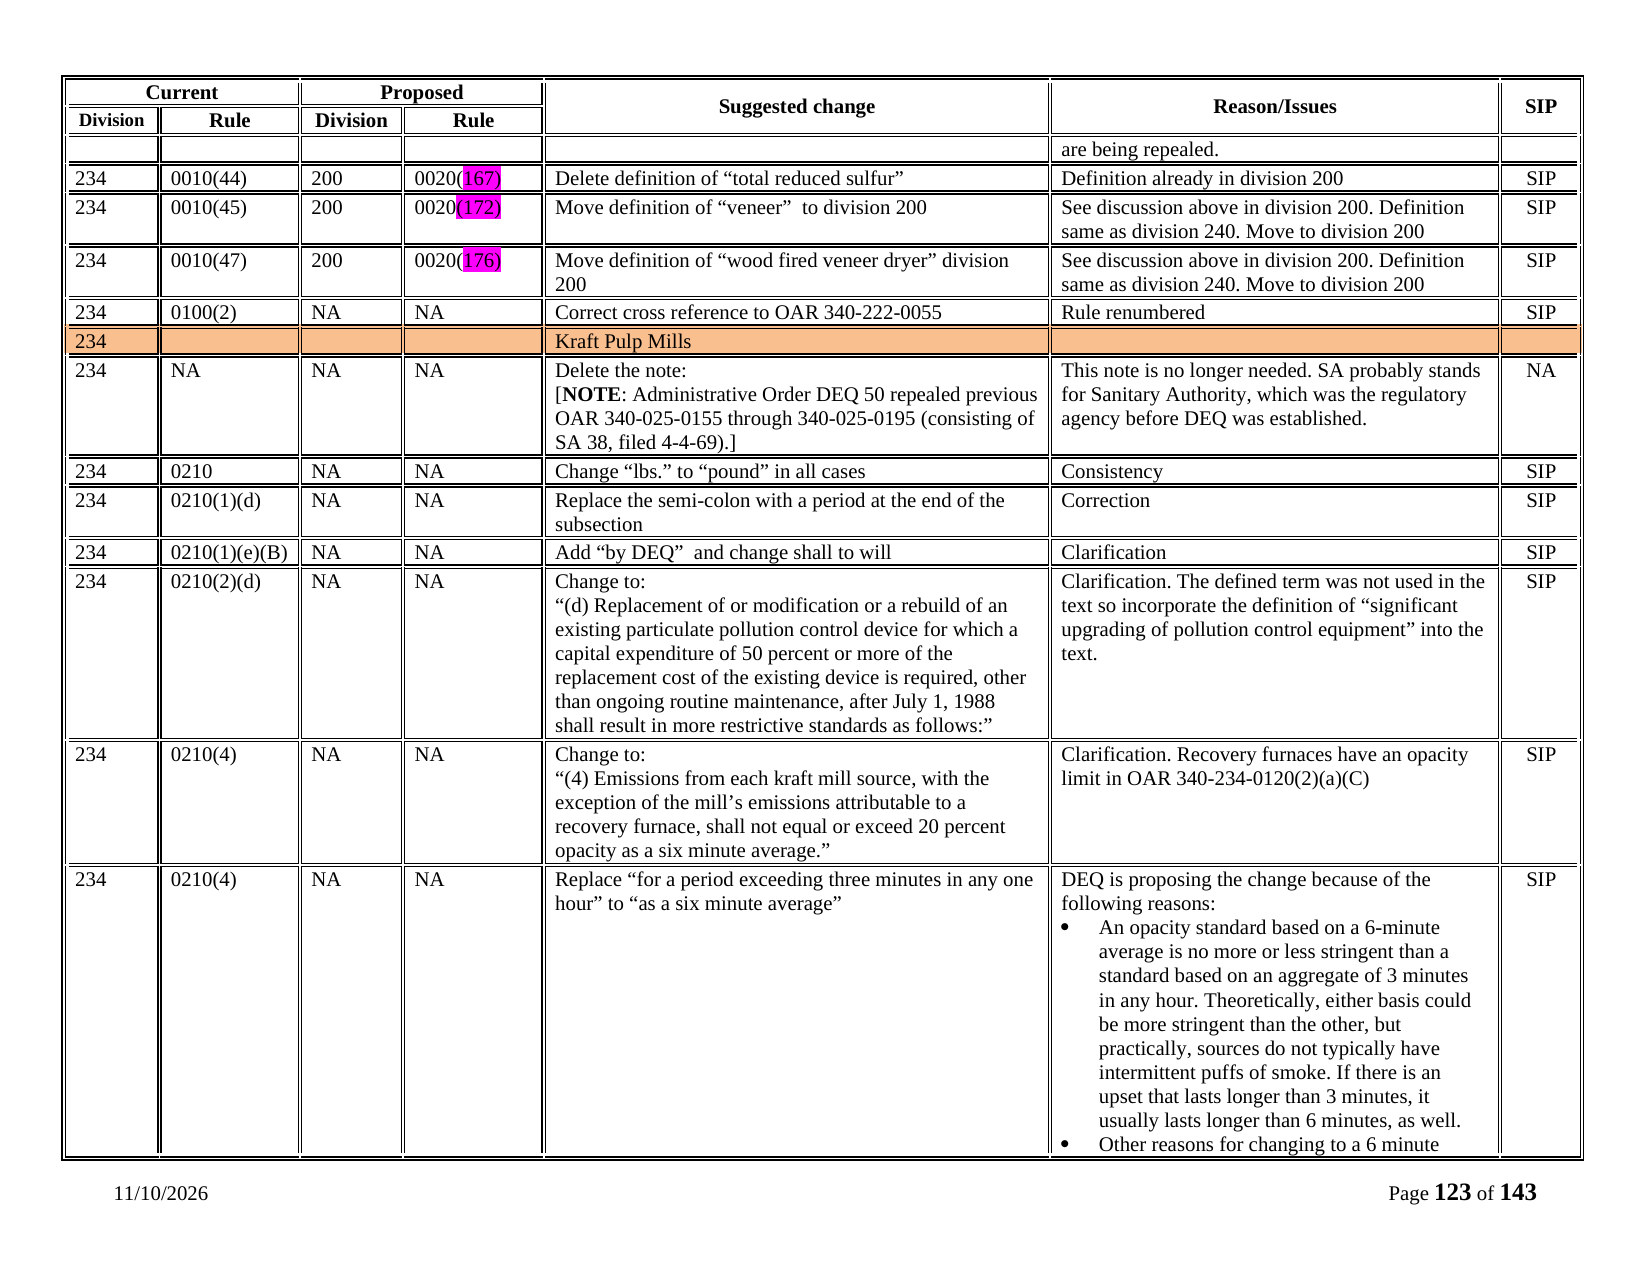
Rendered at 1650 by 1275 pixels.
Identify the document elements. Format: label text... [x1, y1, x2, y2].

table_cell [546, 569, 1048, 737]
table_cell Division [302, 108, 401, 132]
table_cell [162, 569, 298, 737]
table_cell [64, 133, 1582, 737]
table_cell Rule [405, 108, 541, 132]
table_header Reason/Issues [1050, 77, 1500, 132]
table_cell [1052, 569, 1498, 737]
table_header Suggested change [544, 77, 1050, 132]
table_header Current [64, 77, 300, 104]
table_header Proposed [300, 77, 544, 104]
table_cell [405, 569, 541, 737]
table_header SIP [1500, 79, 1580, 132]
table_cell Rule [162, 108, 298, 132]
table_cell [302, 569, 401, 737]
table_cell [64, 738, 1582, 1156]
table_cell Division [64, 104, 159, 132]
